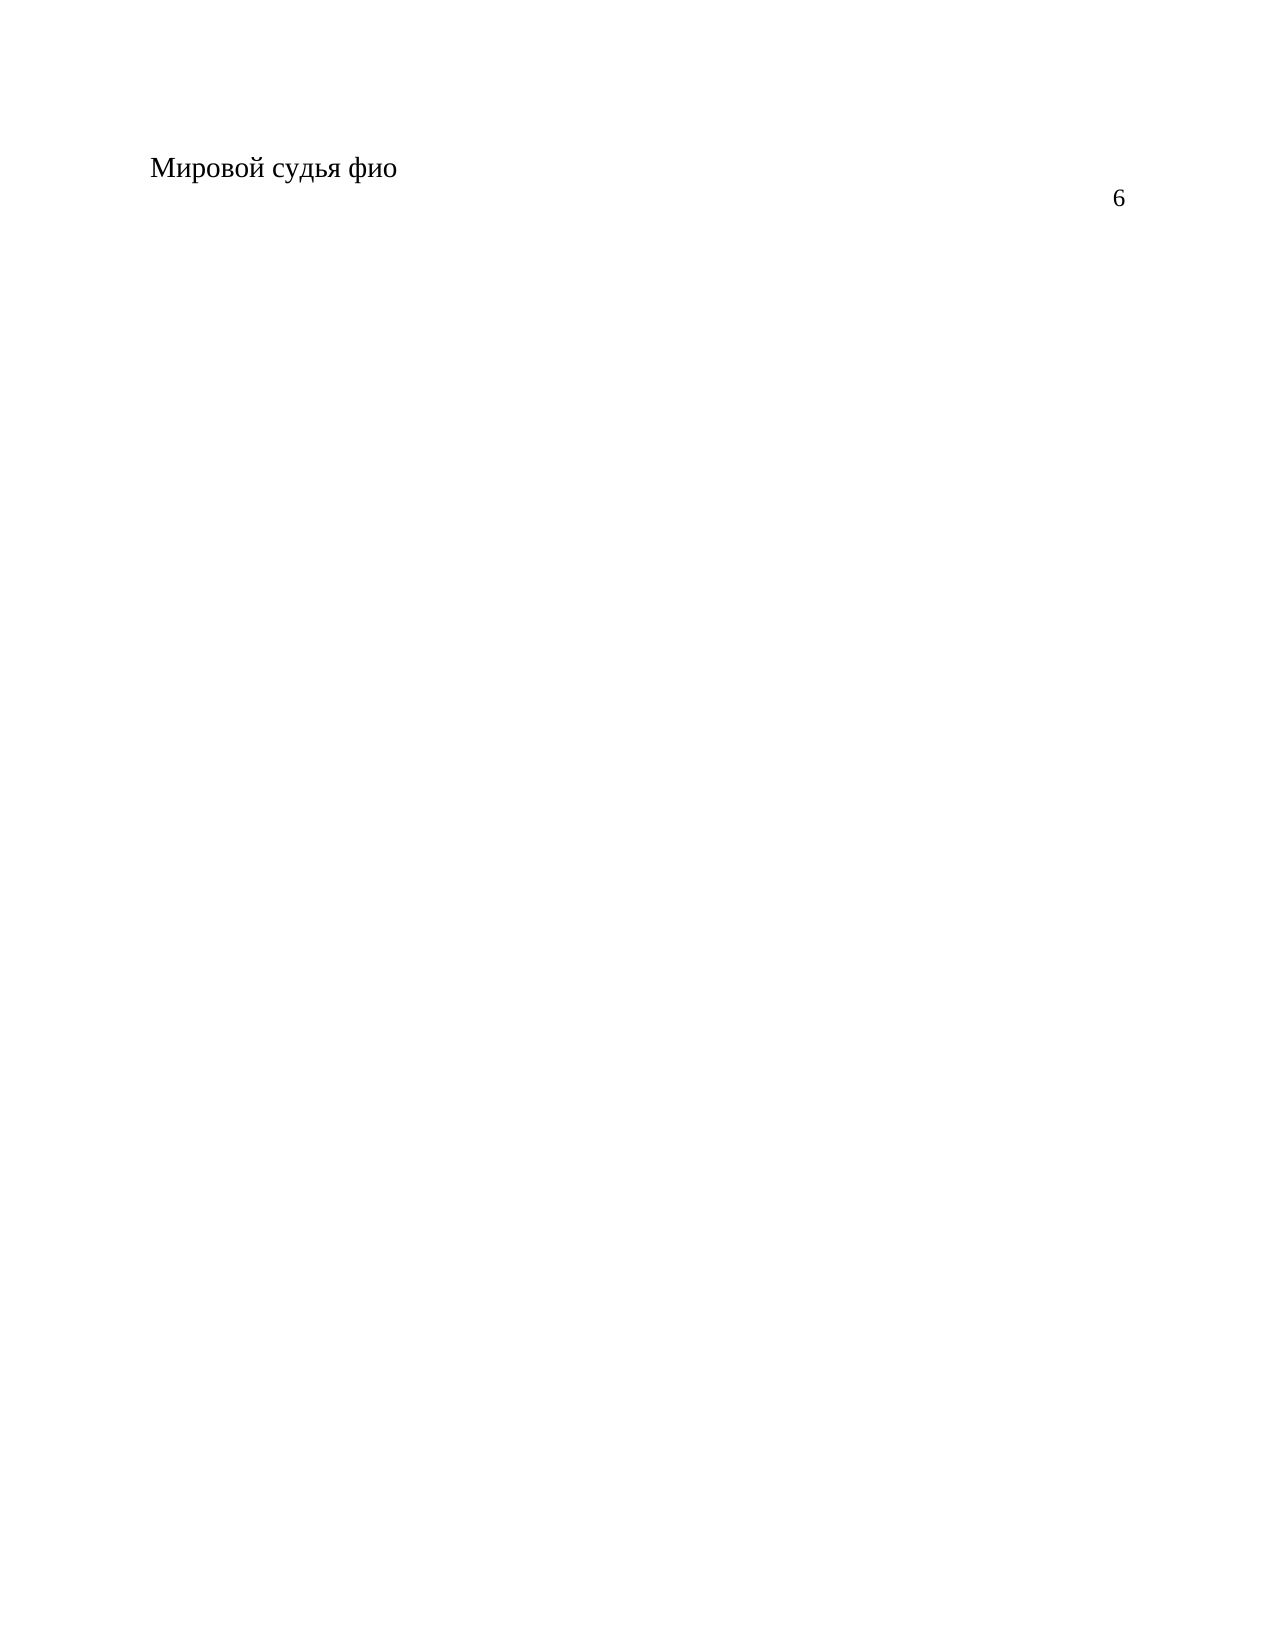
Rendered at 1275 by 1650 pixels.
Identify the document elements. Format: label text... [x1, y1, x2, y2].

text Мировой судья фио [150, 150, 1125, 183]
text 6 [150, 183, 1125, 212]
